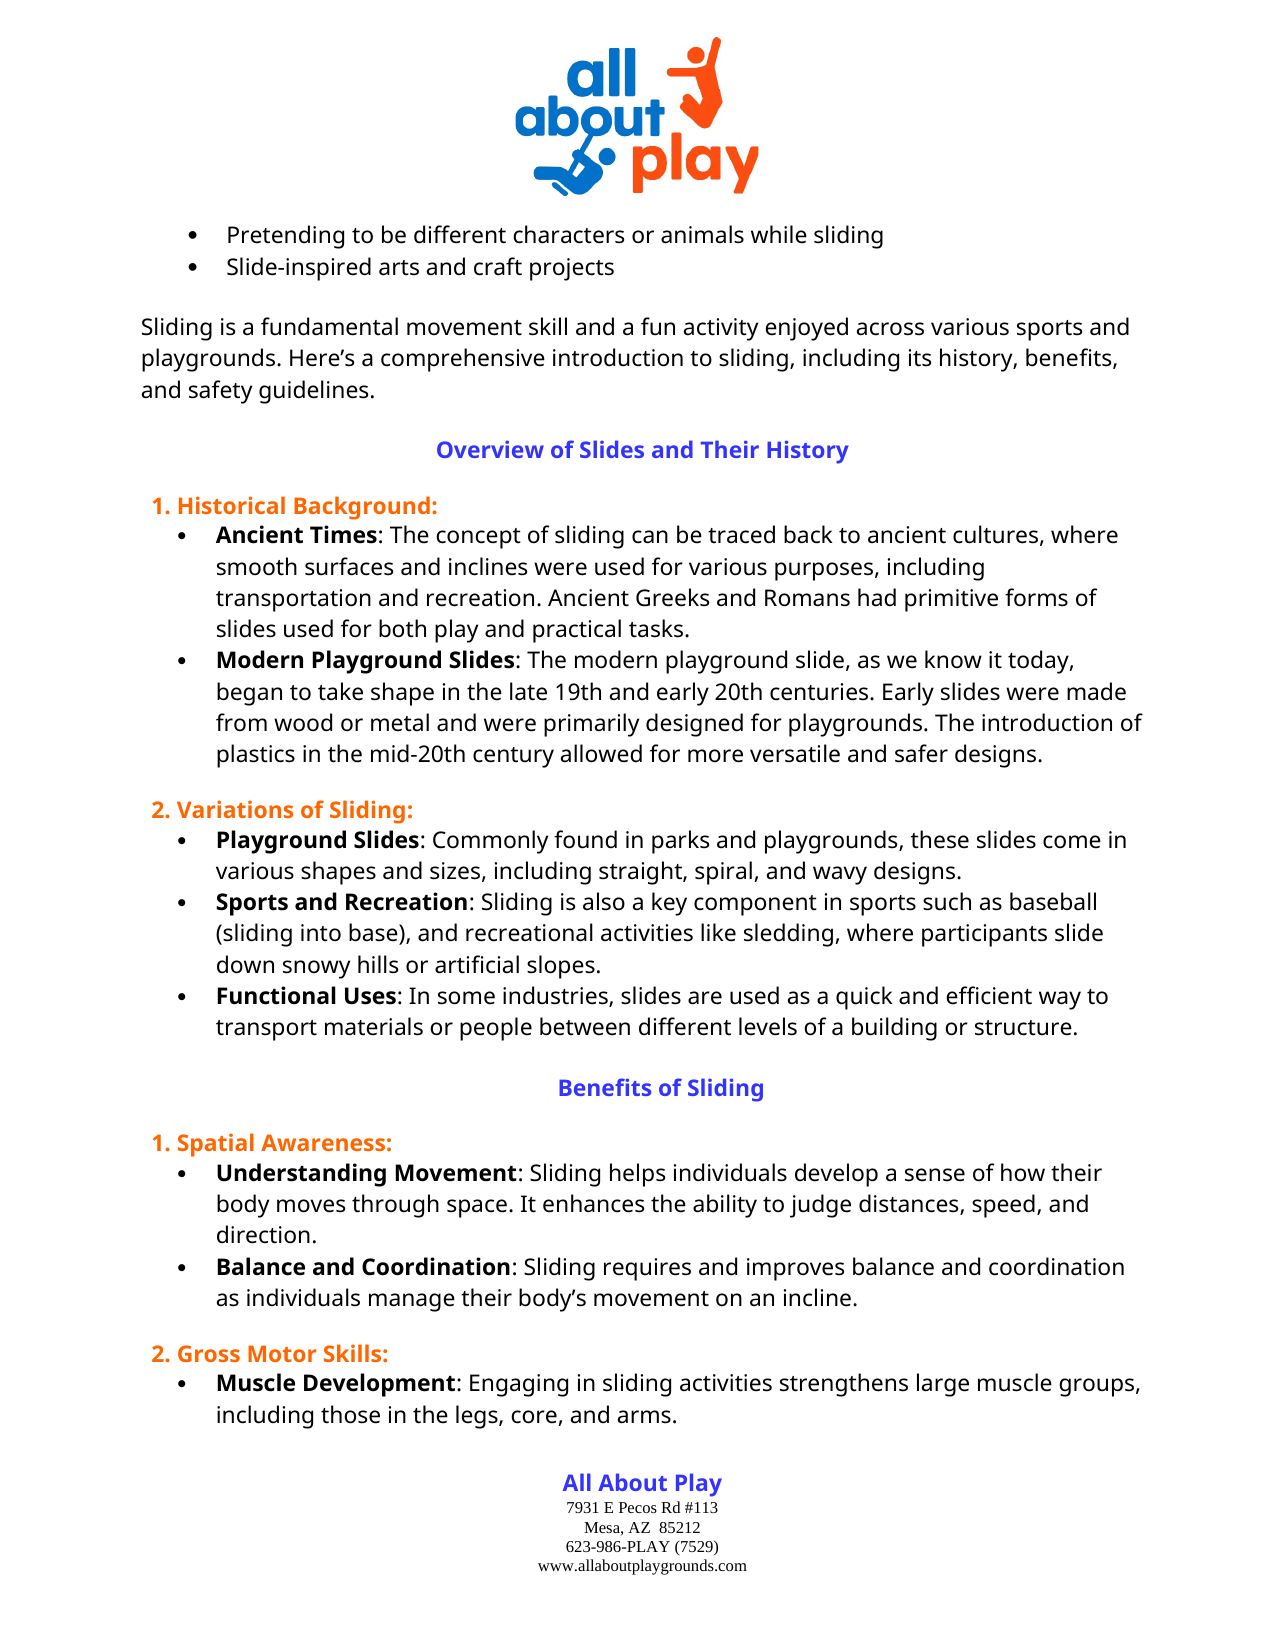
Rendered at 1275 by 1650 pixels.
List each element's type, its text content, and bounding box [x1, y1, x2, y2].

list Ancient Times: The concept of sliding can be traced back to ancient cultures, where smooth surfaces and inclines were used for various purposes, including transportation and recreation. Ancient Greeks and Romans had primitive forms of slides used for both play and practical tasks. [178, 519, 1144, 644]
list Functional Uses: In some industries, slides are used as a quick and efficient way to transport materials or people between different levels of a building or structure. [178, 980, 1144, 1042]
list Balance and Coordination: Sliding requires and improves balance and coordination as individuals manage their body’s movement on an incline. [178, 1251, 1144, 1313]
text Overview of Slides and Their History [141, 434, 1144, 465]
list Slide-inspired arts and craft projects [188, 251, 1149, 282]
list Modern Playground Slides: The modern playground slide, as we know it today, began to take shape in the late 19th and early 20th centuries. Early slides were made from wood or metal and were primarily designed for playgrounds. The introduction of plastics in the mid-20th century allowed for more versatile and safer designs. [178, 644, 1144, 769]
list Playground Slides: Commonly found in parks and playgrounds, these slides come in various shapes and sizes, including straight, spiral, and wavy designs. [178, 823, 1144, 886]
text Sliding is a fundamental movement skill and a fun activity enjoyed across various sports and playgrounds. Here’s a comprehensive introduction to sliding, including its history, benefits, and safety guidelines. [141, 311, 1144, 405]
picture [514, 37, 759, 194]
text Benefits of Sliding [178, 1071, 1144, 1103]
list Sports and Recreation: Sliding is also a key component in sports such as baseball (sliding into base), and recreational activities like sledding, where participants slide down snowy hills or artificial slopes. [178, 886, 1144, 980]
list Understanding Movement: Sliding helps individuals develop a sense of how their body moves through space. It enhances the ability to judge distances, speed, and direction. [178, 1157, 1144, 1251]
text 2. Gross Motor Skills: [151, 1342, 1144, 1367]
text 2. Variations of Sliding: [151, 798, 1144, 823]
text 1. Spatial Awareness: [151, 1132, 1144, 1157]
list Muscle Development: Engaging in sliding activities strengthens large muscle groups, including those in the legs, core, and arms. [178, 1367, 1144, 1430]
list Pretending to be diﬀerent characters or animals while sliding [188, 219, 1149, 251]
text 1. Historical Background: [151, 494, 1144, 519]
